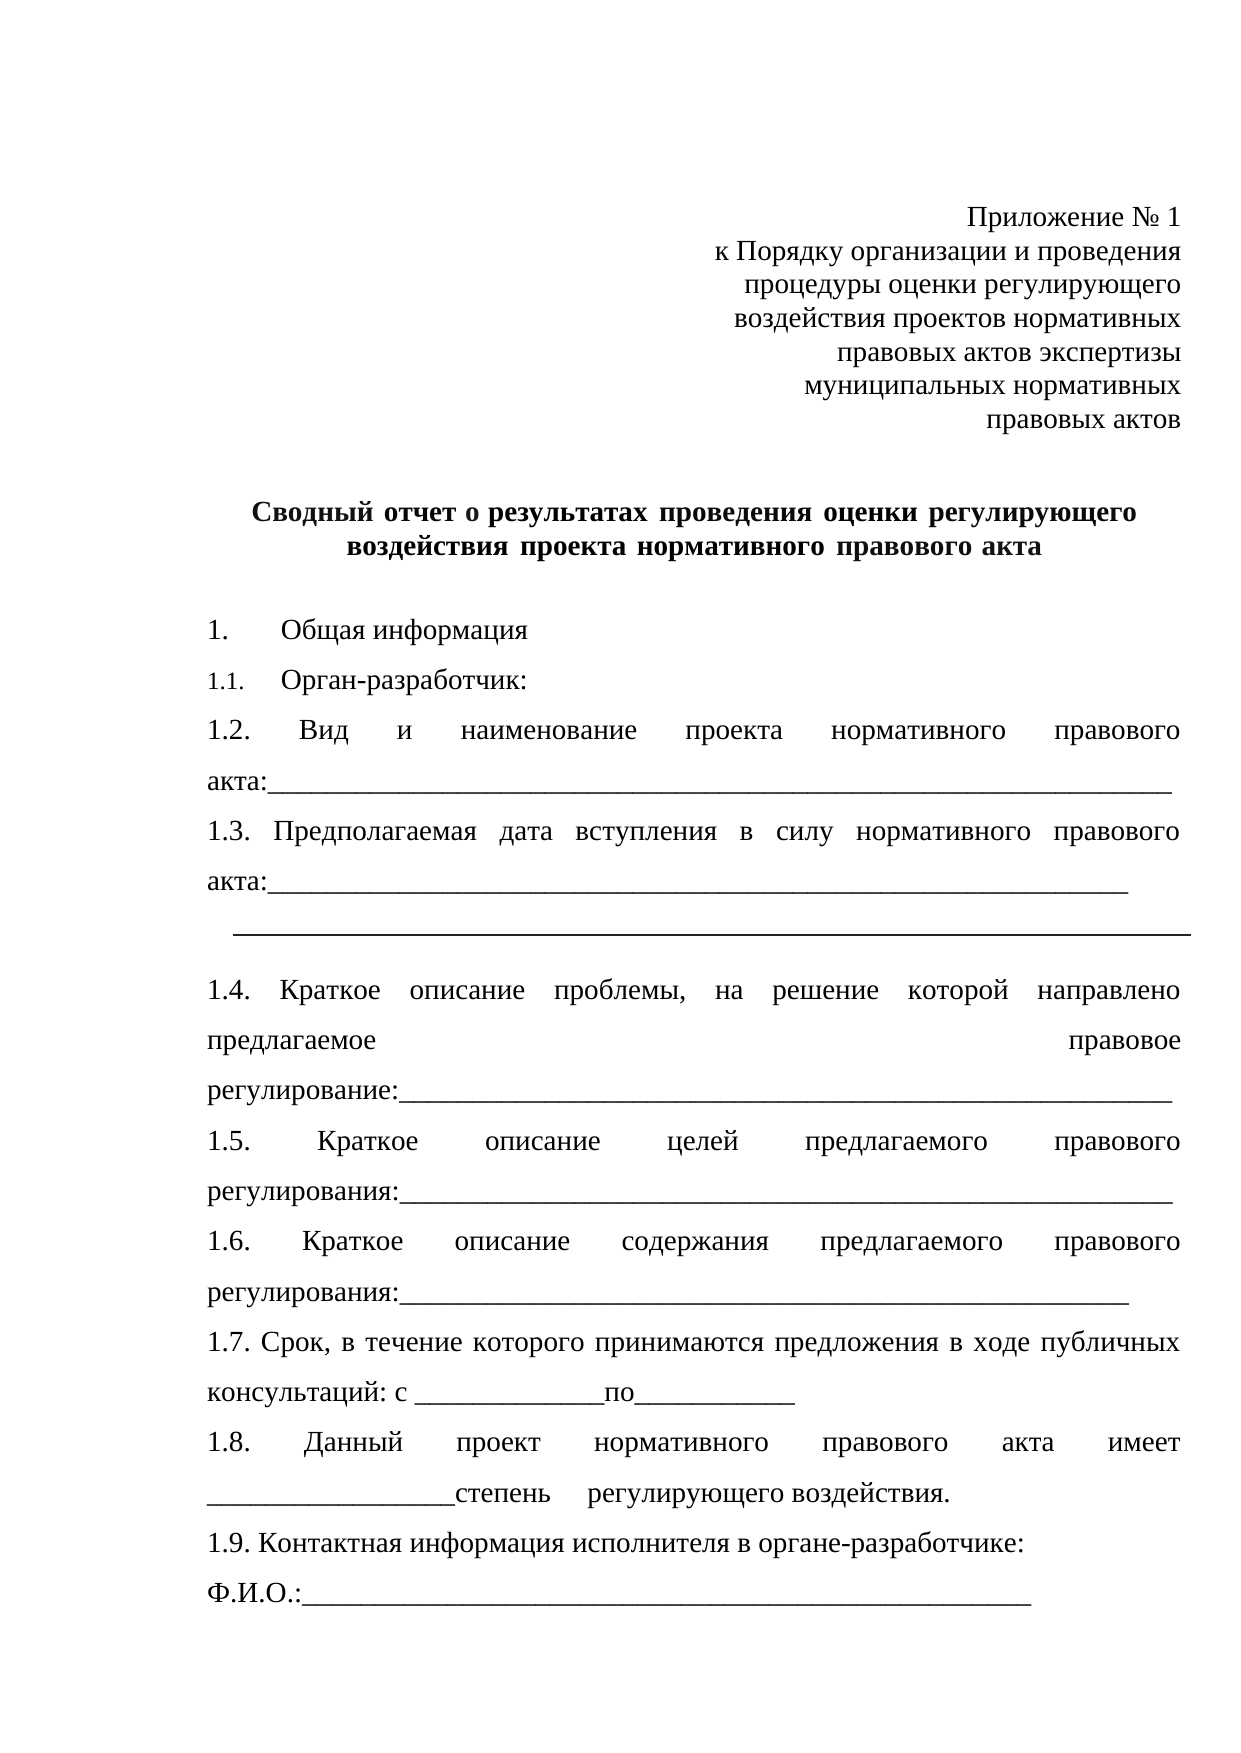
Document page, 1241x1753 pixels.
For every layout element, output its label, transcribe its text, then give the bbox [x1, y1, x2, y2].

text 1.8. Данный проект нормативного правового акта имеет _________________степень регулирующего воздействия. [207, 1424, 1181, 1508]
text 1.3. Предполагаемая дата вступления в силу нормативного правового акта:___________________________________________________________ [207, 813, 1181, 897]
text 1.7. Срок, в течение которого принимаются предложения в ходе публичных консультаций: с _____________по___________ [207, 1324, 1181, 1408]
list Общая информация [207, 612, 1181, 645]
text Приложение № 1 [753, 199, 1181, 233]
text 1.9. Контактная информация исполнителя в органе-разработчике: [207, 1525, 1181, 1559]
text к Порядку организации и проведения процедуры оценки регулирующего воздействия проектов нормативных правовых актов экспертизы муниципальных нормативных правовых актов [694, 233, 1181, 434]
text 1.4. Краткое описание проблемы, на решение которой направлено предлагаемое правовое регулирование:_____________________________________________________1.5. Краткое описание целей предлагаемого правового регулирования:_____________________________________________________1.6. Краткое описание содержания предлагаемого правового регулирования:__________________________________________________ [207, 914, 1181, 1307]
text Сводный отчет о результатах проведения оценки регулирующего воздействия проекта нормативного правового акта [207, 494, 1181, 562]
text 1.2. Вид и наименование проекта нормативного правового акта:______________________________________________________________ [207, 712, 1181, 796]
text Ф.И.О.:__________________________________________________ [207, 1576, 1181, 1609]
list Орган-разработчик: [207, 662, 1181, 696]
